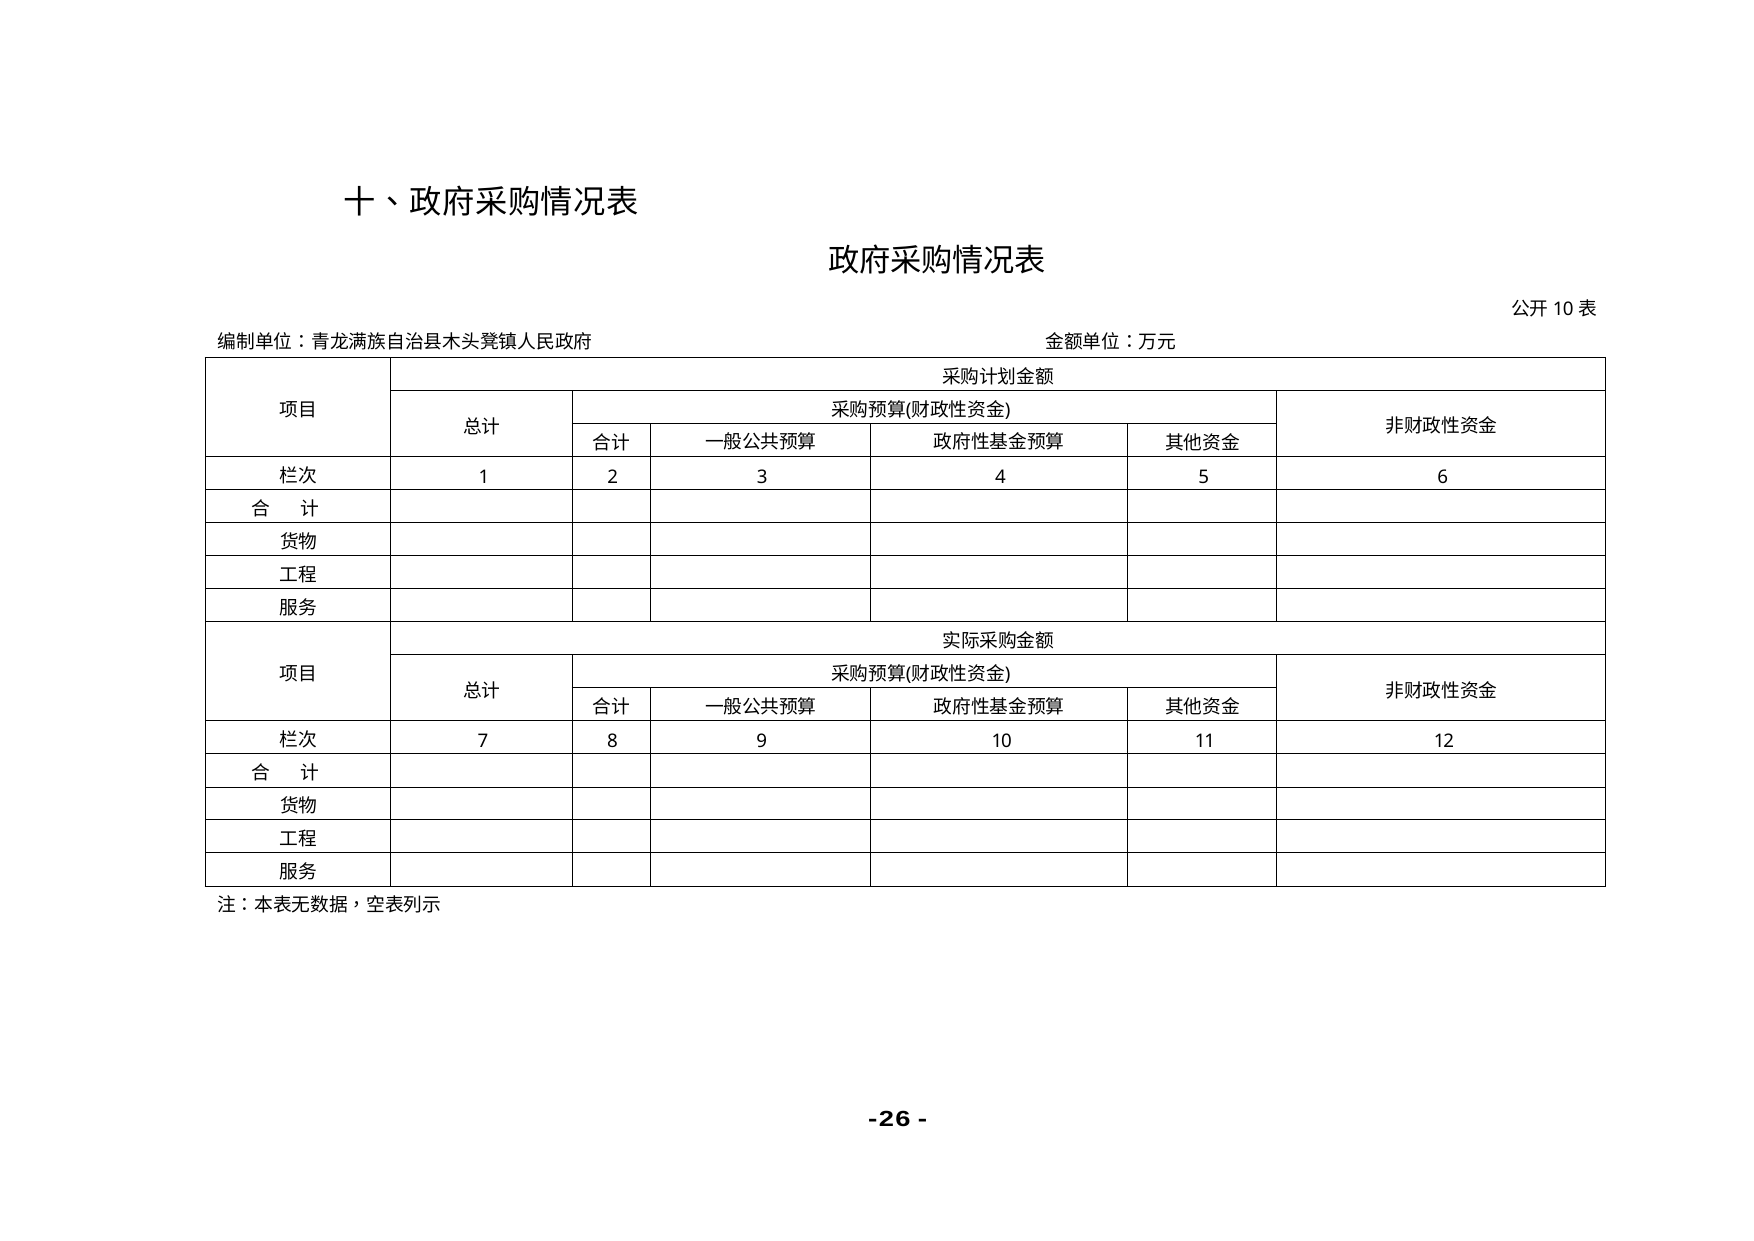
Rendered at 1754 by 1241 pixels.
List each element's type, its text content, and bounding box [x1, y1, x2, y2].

table_cell 服务 [206, 853, 390, 886]
table_cell 1 [391, 457, 572, 489]
table_cell [1277, 820, 1605, 852]
table_cell [651, 820, 870, 852]
table_cell [1277, 788, 1605, 819]
table_cell [1128, 853, 1276, 886]
table_cell [391, 853, 572, 886]
table_cell 工程 [206, 820, 390, 852]
table_cell [871, 820, 1127, 852]
table_cell [1277, 589, 1605, 621]
table_cell 5 [1128, 457, 1276, 489]
table_cell 9 [651, 721, 870, 753]
table_cell 总计 [391, 655, 572, 720]
table_cell 3 [651, 457, 870, 489]
table_cell 货物 [206, 788, 390, 819]
table_header 项目 [206, 358, 390, 456]
table_cell [651, 788, 870, 819]
table_cell [391, 589, 572, 621]
text 政府采购情况表 [828, 240, 1606, 279]
table_cell [391, 788, 572, 819]
table_cell [1128, 754, 1276, 786]
table_cell [1128, 556, 1276, 588]
table_cell [871, 556, 1127, 588]
table_cell 货物 [206, 523, 390, 555]
table_cell [1128, 523, 1276, 555]
table_cell 非财政性资金 [1277, 655, 1605, 720]
table_cell 其他资金 [1128, 688, 1276, 720]
table_cell [573, 754, 650, 786]
table_cell [651, 523, 870, 555]
table_cell [1128, 820, 1276, 852]
text 注：本表无数据，空表列示 [217, 893, 1606, 916]
table_cell 合 计 [206, 754, 390, 786]
table_cell [1277, 754, 1605, 786]
table_cell [573, 788, 650, 819]
table_cell [573, 853, 650, 886]
table_cell [391, 820, 572, 852]
table_cell [871, 754, 1127, 786]
table_cell [1128, 589, 1276, 621]
table_cell [573, 589, 650, 621]
table_cell 合计 [573, 688, 650, 720]
table_cell 6 [1277, 457, 1605, 489]
table_cell [1277, 523, 1605, 555]
table_cell [871, 788, 1127, 819]
table_cell [651, 490, 870, 522]
table_cell 7 [391, 721, 572, 753]
table_cell 一般公共预算 [651, 424, 870, 456]
text 编制单位：青龙满族自治县木头凳镇人民政府 金额单位：万元 [217, 330, 1606, 353]
text 公开 10 表 [1511, 297, 1606, 320]
table_cell [391, 490, 572, 522]
table_cell 11 [1128, 721, 1276, 753]
table_cell [1277, 490, 1605, 522]
table_cell 总计 [391, 391, 572, 456]
table_header 采购计划金额 [391, 358, 1605, 390]
table_cell 政府性基金预算 [871, 688, 1127, 720]
table_cell 一般公共预算 [651, 688, 870, 720]
table_cell [391, 556, 572, 588]
table_cell [573, 523, 650, 555]
table_cell [871, 490, 1127, 522]
table_cell 栏次 [206, 721, 390, 753]
table_cell 栏次 [206, 457, 390, 489]
table_cell [651, 556, 870, 588]
table_cell [651, 754, 870, 786]
table_cell [1128, 788, 1276, 819]
table_cell 4 [871, 457, 1127, 489]
table_cell 采购预算(财政性资金) [573, 391, 1276, 423]
table_cell [573, 820, 650, 852]
table_cell 合 计 [206, 490, 390, 522]
table_cell 合计 [573, 424, 650, 456]
table_cell [871, 589, 1127, 621]
table_cell 其他资金 [1128, 424, 1276, 456]
table_cell [1277, 556, 1605, 588]
table_cell [1277, 853, 1605, 886]
table_cell [573, 490, 650, 522]
table_cell [871, 523, 1127, 555]
table_cell 2 [573, 457, 650, 489]
table_cell [1128, 490, 1276, 522]
table_cell [651, 589, 870, 621]
table_cell 8 [573, 721, 650, 753]
table_cell 工程 [206, 556, 390, 588]
table_cell 政府性基金预算 [871, 424, 1127, 456]
table_cell [651, 853, 870, 886]
text 十、政府采购情况表 [343, 181, 1606, 222]
table_cell [573, 556, 650, 588]
table_cell 12 [1277, 721, 1605, 753]
table_cell 采购预算(财政性资金) [573, 655, 1276, 687]
table_cell 非财政性资金 [1277, 391, 1605, 456]
table_cell 实际采购金额 [391, 622, 1605, 654]
table_cell [391, 523, 572, 555]
table_cell 服务 [206, 589, 390, 621]
table_cell 10 [871, 721, 1127, 753]
table_cell 项目 [206, 622, 390, 720]
table_cell [871, 853, 1127, 886]
table_cell [391, 754, 572, 786]
